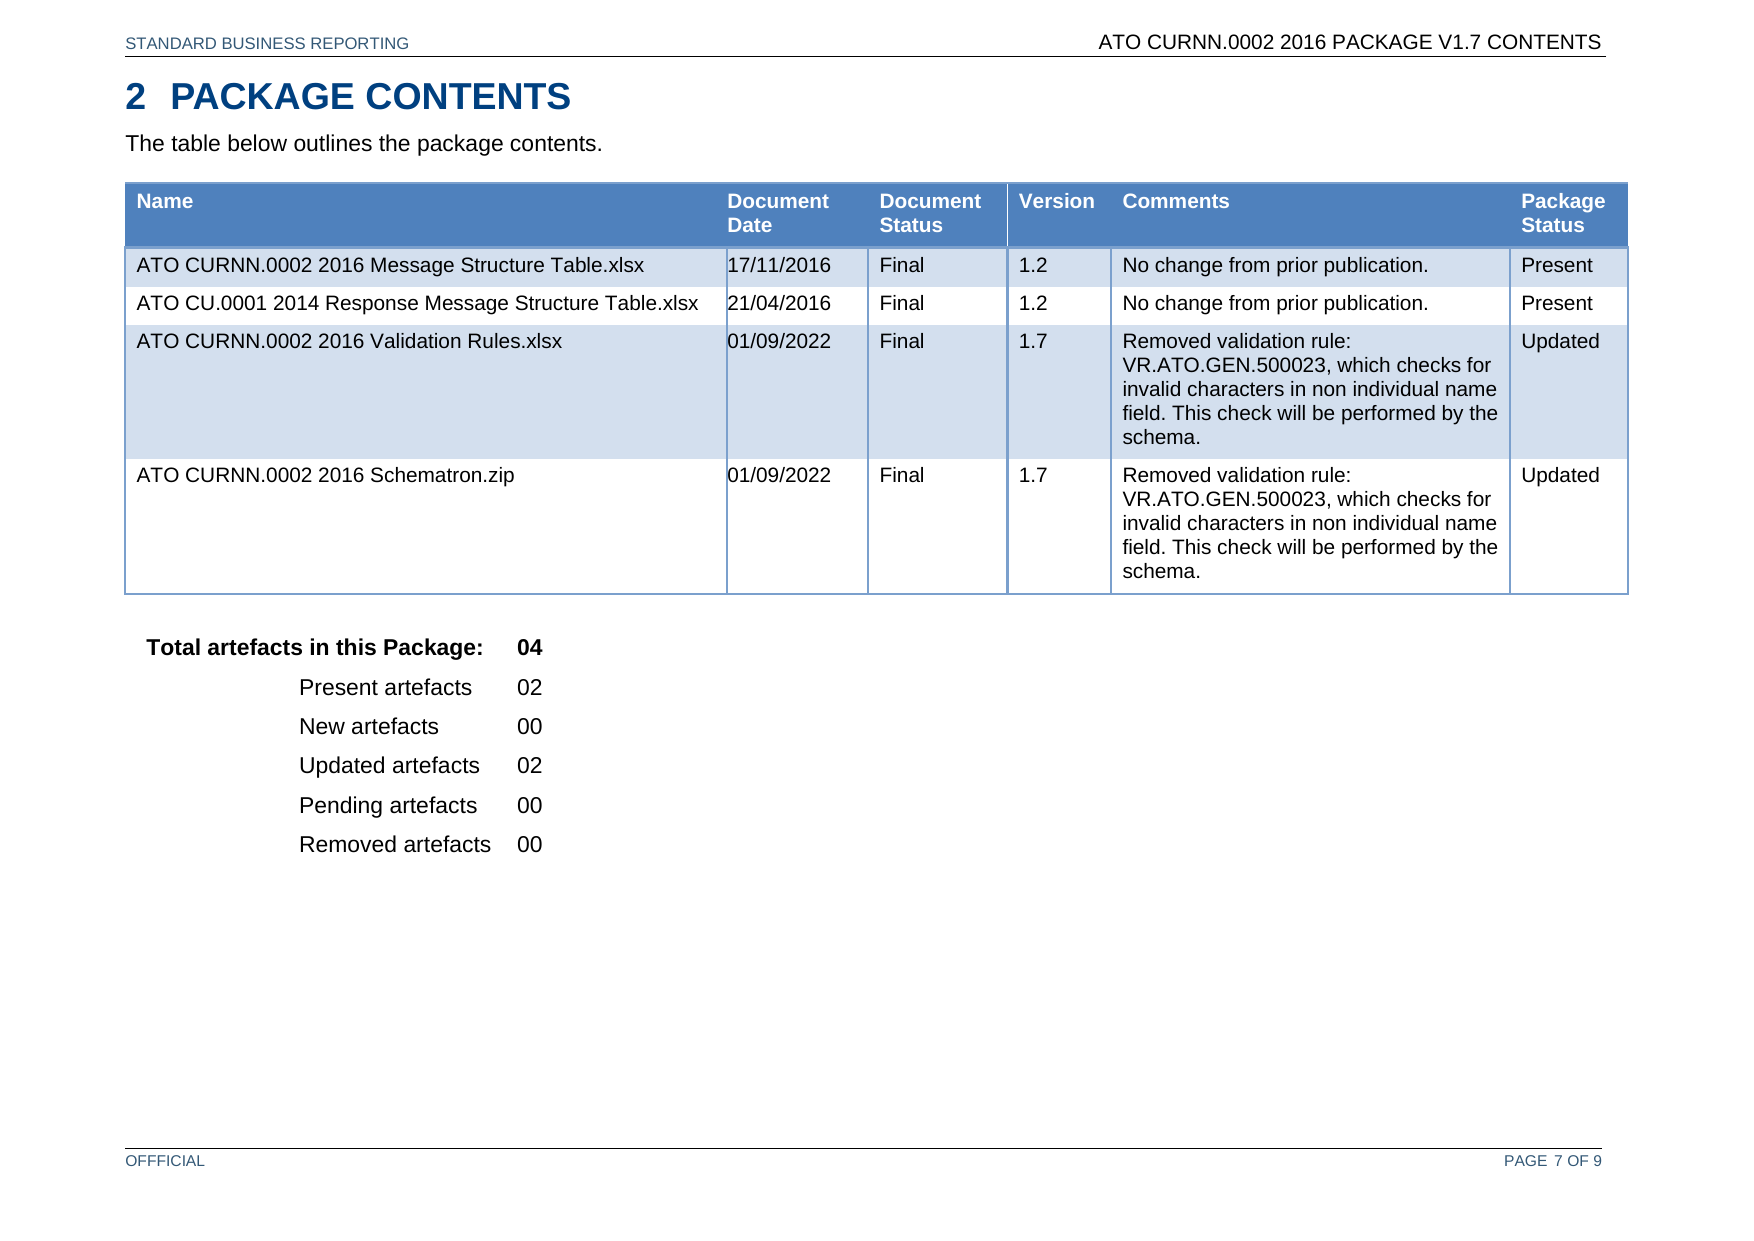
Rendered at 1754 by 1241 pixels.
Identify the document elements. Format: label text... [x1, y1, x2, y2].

table_cell 02 [506, 660, 1613, 700]
table_cell ATO CURNN.0002 2016 Message Structure Table.xlsx [126, 249, 726, 287]
table_cell 1.7 [1009, 459, 1110, 593]
table_cell No change from prior publication. [1112, 249, 1509, 287]
table_cell Final [869, 287, 1006, 325]
table_cell No change from prior publication. [1112, 287, 1509, 325]
table_cell Updated artefacts [135, 739, 506, 778]
table_header Version [1008, 184, 1111, 246]
table_cell ATO CURNN.0002 2016 Validation Rules.xlsx [126, 325, 726, 459]
table_cell Present artefacts [135, 660, 506, 700]
table_cell Present [1511, 249, 1627, 287]
table_cell 21/04/2016 [728, 287, 867, 325]
table_cell 1.7 [1009, 325, 1110, 459]
table_cell 00 [506, 700, 1613, 739]
table_cell Final [869, 249, 1006, 287]
subtitle Package contents [125, 74, 1606, 117]
table_cell New artefacts [135, 700, 506, 739]
text The table below outlines the package contents. [125, 129, 1606, 156]
table_cell ATO CU.0001 2014 Response Message Structure Table.xlsx [126, 287, 726, 325]
table_header 04 [506, 621, 1613, 660]
table_cell Pending artefacts [135, 779, 506, 818]
table_header Name [125, 184, 727, 246]
table_cell 00 [506, 818, 1613, 857]
table_cell Removed validation rule: VR.ATO.GEN.500023, which checks for invalid characters in non individual name field. This check will be performed by the schema. [1112, 459, 1509, 593]
table_cell 02 [506, 739, 1613, 778]
table_header Total artefacts in this Package: [135, 621, 506, 660]
table_header Document Status [868, 184, 1007, 246]
table_header Comments [1111, 184, 1510, 246]
table_header Document Date [727, 184, 868, 246]
table_cell 1.2 [1009, 249, 1110, 287]
table_cell ATO CURNN.0002 2016 Schematron.zip [126, 459, 726, 593]
table_cell Updated [1511, 459, 1627, 593]
table_cell Removed validation rule: VR.ATO.GEN.500023, which checks for invalid characters in non individual name field. This check will be performed by the schema. [1112, 325, 1509, 459]
table_cell 00 [506, 779, 1613, 818]
table_cell Present [1511, 287, 1627, 325]
table_cell Updated [1511, 325, 1627, 459]
table_header Package Status [1510, 184, 1628, 246]
table_cell 1.2 [1009, 287, 1110, 325]
table_cell 17/11/2016 [728, 249, 867, 287]
table_cell 01/09/2022 [728, 459, 867, 593]
table_cell Final [869, 325, 1006, 459]
table_cell Final [869, 459, 1006, 593]
table_cell 01/09/2022 [728, 325, 867, 459]
table_cell Removed artefacts [135, 818, 506, 857]
